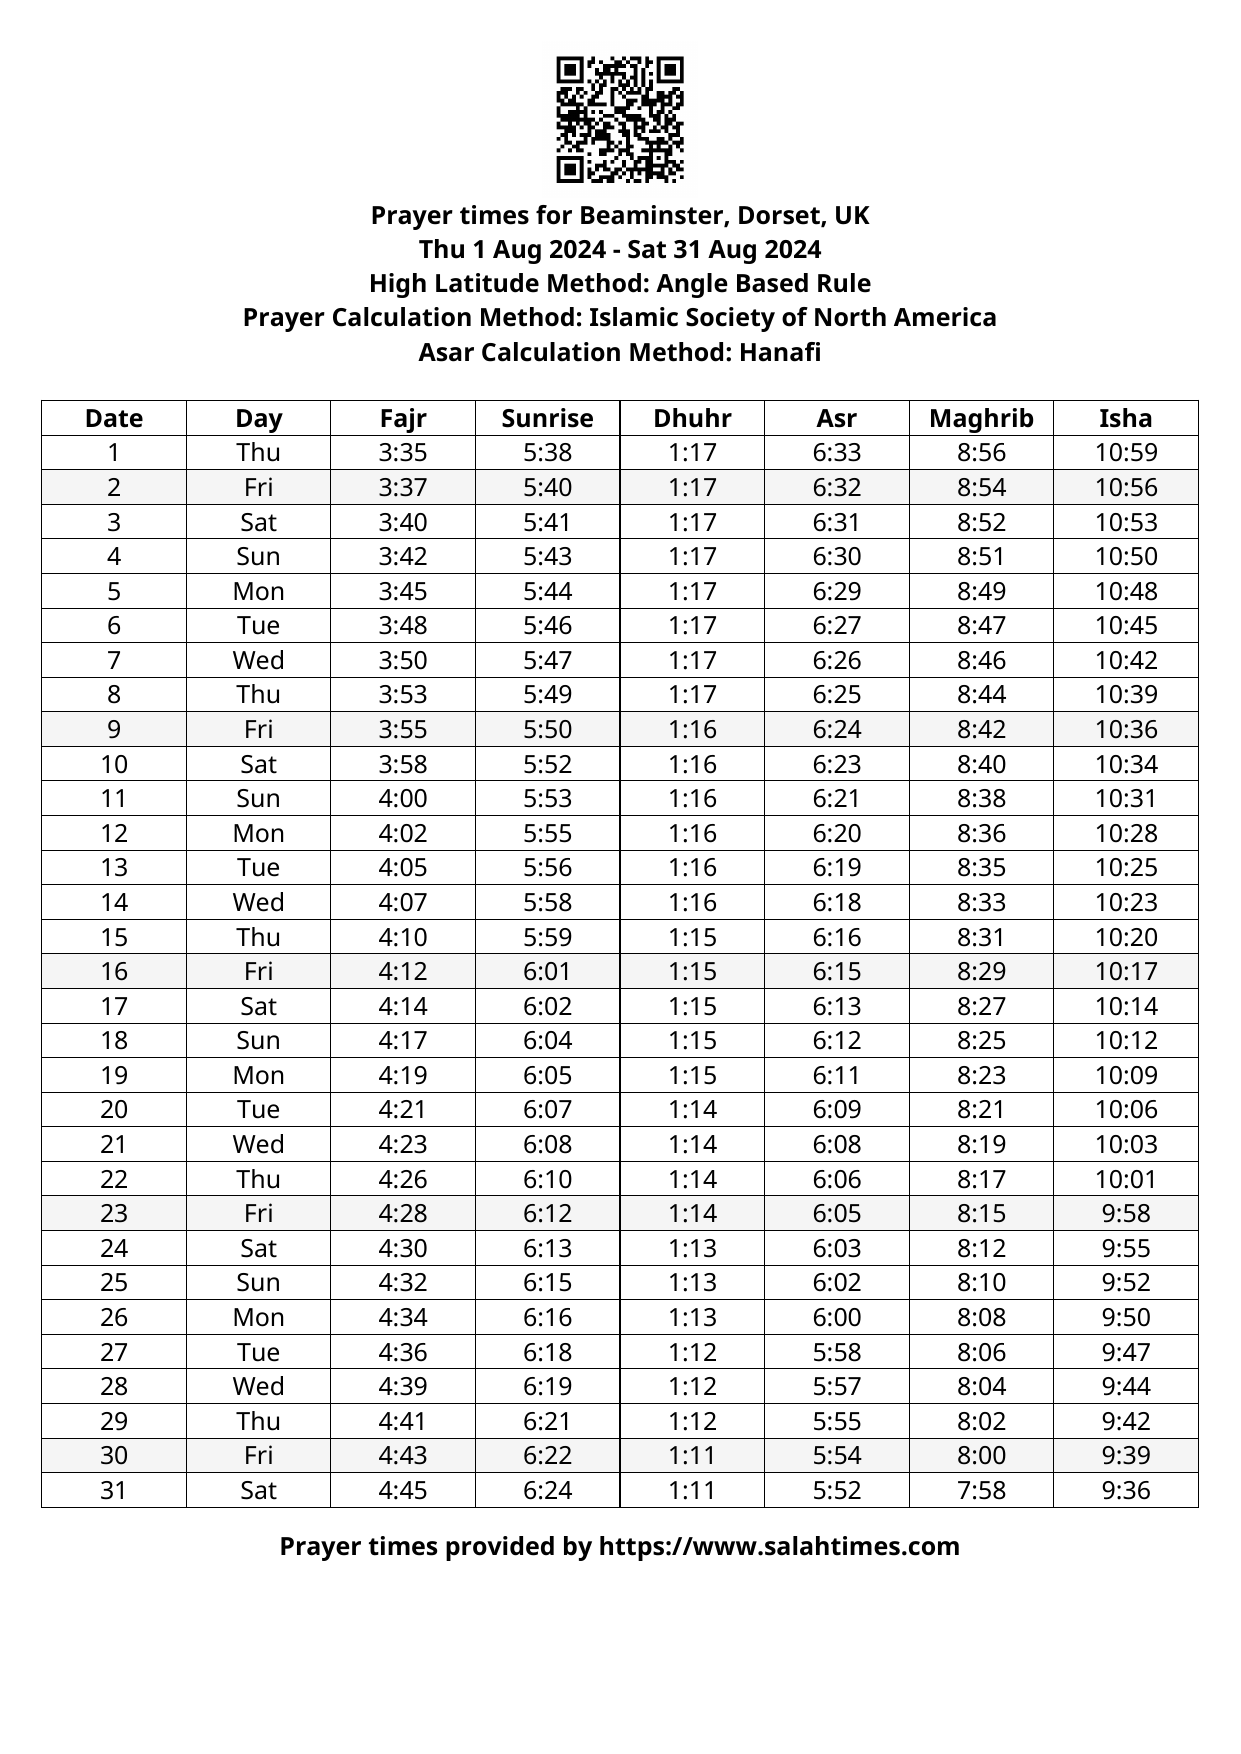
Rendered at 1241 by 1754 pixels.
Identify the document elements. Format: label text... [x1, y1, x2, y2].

table_cell 6:22 [476, 1439, 619, 1472]
table_cell 6:29 [765, 574, 909, 607]
table_cell 5:55 [476, 816, 619, 849]
table_cell Tue [187, 1093, 330, 1126]
table_cell Thu [187, 678, 330, 711]
table_cell 10:34 [1054, 747, 1198, 780]
table_cell 5 [42, 574, 186, 607]
table_cell 1:16 [621, 781, 764, 815]
table_cell 9:44 [1054, 1369, 1198, 1403]
table_cell 7:58 [910, 1473, 1053, 1507]
table_cell 8:17 [910, 1162, 1053, 1195]
table_cell 3:40 [331, 505, 475, 538]
table_cell 3:48 [331, 609, 475, 642]
table_cell 10:06 [1054, 1093, 1198, 1126]
table_cell 10:50 [1054, 539, 1198, 573]
table_cell 4:17 [331, 1024, 475, 1057]
table_cell 1:16 [621, 851, 764, 884]
table_cell 9 [42, 712, 186, 746]
table_cell Fri [187, 470, 330, 504]
table_cell 5:49 [476, 678, 619, 711]
table_cell 4:12 [331, 954, 475, 988]
table_cell 14 [42, 885, 186, 919]
table_cell 10:09 [1054, 1058, 1198, 1092]
table_cell 8:00 [910, 1439, 1053, 1472]
table_cell 10:14 [1054, 989, 1198, 1022]
table_cell 21 [42, 1127, 186, 1161]
table_cell 4:10 [331, 920, 475, 953]
table_cell 6:12 [476, 1196, 619, 1230]
table_header Date [42, 401, 186, 434]
table_cell 6:23 [765, 747, 909, 780]
table_cell 9:47 [1054, 1335, 1198, 1368]
table_cell 9:55 [1054, 1231, 1198, 1264]
table_cell Fri [187, 954, 330, 988]
table_cell 6:21 [765, 781, 909, 815]
table_cell 4:23 [331, 1127, 475, 1161]
table_cell 10:45 [1054, 609, 1198, 642]
table_cell 6:05 [476, 1058, 619, 1092]
table_cell 1:16 [621, 747, 764, 780]
table_cell Fri [187, 712, 330, 746]
table_cell 5:40 [476, 470, 619, 504]
table_cell 17 [42, 989, 186, 1022]
table_cell 8:21 [910, 1093, 1053, 1126]
table_cell Sat [187, 1473, 330, 1507]
table_cell Sat [187, 747, 330, 780]
table_cell 8:51 [910, 539, 1053, 573]
table_cell 8:02 [910, 1404, 1053, 1437]
table_cell 6:08 [476, 1127, 619, 1161]
table_cell 1:14 [621, 1162, 764, 1195]
table_cell 8:56 [910, 436, 1053, 469]
table_cell 6:02 [476, 989, 619, 1022]
table_cell 4:34 [331, 1300, 475, 1334]
table_cell 30 [42, 1439, 186, 1472]
table_cell 22 [42, 1162, 186, 1195]
table_cell 5:41 [476, 505, 619, 538]
table_cell 8:46 [910, 643, 1053, 677]
table_cell 4:05 [331, 851, 475, 884]
table_cell 6:32 [765, 470, 909, 504]
table_cell 12 [42, 816, 186, 849]
table_cell 6:18 [765, 885, 909, 919]
table_cell 8:33 [910, 885, 1053, 919]
table_cell 4:21 [331, 1093, 475, 1126]
table_cell 10:48 [1054, 574, 1198, 607]
table_cell 1:11 [621, 1439, 764, 1472]
table_cell 5:50 [476, 712, 619, 746]
table_cell 9:36 [1054, 1473, 1198, 1507]
table_cell 8:08 [910, 1300, 1053, 1334]
table_cell 31 [42, 1473, 186, 1507]
table_cell 10:03 [1054, 1127, 1198, 1161]
table_cell 4:02 [331, 816, 475, 849]
table_cell 6:01 [476, 954, 619, 988]
table_cell 8:12 [910, 1231, 1053, 1264]
table_cell 4:07 [331, 885, 475, 919]
table_cell 5:47 [476, 643, 619, 677]
table_cell 6:15 [476, 1266, 619, 1299]
table_cell Wed [187, 1127, 330, 1161]
table_cell 1:13 [621, 1266, 764, 1299]
table_cell 5:52 [765, 1473, 909, 1507]
table_cell 9:58 [1054, 1196, 1198, 1230]
table_cell 4:26 [331, 1162, 475, 1195]
table_cell 10:36 [1054, 712, 1198, 746]
table_cell Fri [187, 1439, 330, 1472]
table_cell 6:19 [476, 1369, 619, 1403]
table_cell 5:46 [476, 609, 619, 642]
text Prayer times for Beaminster, Dorset, UK [42, 198, 1198, 232]
table_cell 6:16 [476, 1300, 619, 1334]
table_cell 8 [42, 678, 186, 711]
table_cell 1:16 [621, 885, 764, 919]
table_cell 8:10 [910, 1266, 1053, 1299]
table_cell 3:35 [331, 436, 475, 469]
table_cell 8:27 [910, 989, 1053, 1022]
table_cell 1:17 [621, 470, 764, 504]
table_cell 9:39 [1054, 1439, 1198, 1472]
table_cell 4:39 [331, 1369, 475, 1403]
table_cell Thu [187, 1162, 330, 1195]
table_cell 10:20 [1054, 920, 1198, 953]
table_cell 6:12 [765, 1024, 909, 1057]
table_cell Sat [187, 1231, 330, 1264]
table_cell Thu [187, 920, 330, 953]
table_cell 6:00 [765, 1300, 909, 1334]
table_cell 6:24 [476, 1473, 619, 1507]
table_cell 10:28 [1054, 816, 1198, 849]
table_cell 1 [42, 436, 186, 469]
table_cell 6:16 [765, 920, 909, 953]
table_cell Wed [187, 1369, 330, 1403]
table_cell 6:10 [476, 1162, 619, 1195]
table_cell 1:15 [621, 1058, 764, 1092]
table_cell 4:19 [331, 1058, 475, 1092]
table_cell 6:21 [476, 1404, 619, 1437]
table_cell 1:12 [621, 1369, 764, 1403]
table_cell 1:13 [621, 1300, 764, 1334]
table_cell 10:42 [1054, 643, 1198, 677]
table_cell 10:12 [1054, 1024, 1198, 1057]
table_cell Tue [187, 609, 330, 642]
table_cell 5:43 [476, 539, 619, 573]
table_cell 4:00 [331, 781, 475, 815]
table_cell 3:42 [331, 539, 475, 573]
table_cell 4:36 [331, 1335, 475, 1368]
table_cell 8:23 [910, 1058, 1053, 1092]
table_cell 1:15 [621, 954, 764, 988]
table_cell 1:16 [621, 712, 764, 746]
table_cell 5:44 [476, 574, 619, 607]
table_cell 8:54 [910, 470, 1053, 504]
table_cell 6:13 [476, 1231, 619, 1264]
table_cell 1:17 [621, 539, 764, 573]
table_cell 8:04 [910, 1369, 1053, 1403]
table_cell 9:50 [1054, 1300, 1198, 1334]
text Prayer times provided by https://www.salahtimes.com [42, 1528, 1198, 1563]
table_cell Mon [187, 574, 330, 607]
table_cell 8:42 [910, 712, 1053, 746]
table_cell 4:28 [331, 1196, 475, 1230]
table_cell 6:11 [765, 1058, 909, 1092]
table_cell 6:20 [765, 816, 909, 849]
text Thu 1 Aug 2024 - Sat 31 Aug 2024 [42, 232, 1198, 266]
table_cell 3 [42, 505, 186, 538]
table_cell 3:58 [331, 747, 475, 780]
table_cell 1:15 [621, 1024, 764, 1057]
table_header Day [187, 401, 330, 434]
table_cell 3:45 [331, 574, 475, 607]
table_cell 6:15 [765, 954, 909, 988]
table_cell 6:02 [765, 1266, 909, 1299]
table_cell Sat [187, 505, 330, 538]
table_cell Thu [187, 436, 330, 469]
table_cell 1:17 [621, 436, 764, 469]
table_cell Sun [187, 1024, 330, 1057]
table_cell 8:19 [910, 1127, 1053, 1161]
table_cell 6:03 [765, 1231, 909, 1264]
table_cell 28 [42, 1369, 186, 1403]
table_cell Wed [187, 885, 330, 919]
table_cell 6:31 [765, 505, 909, 538]
table_cell 6:25 [765, 678, 909, 711]
table_cell 6:30 [765, 539, 909, 573]
table_cell 8:06 [910, 1335, 1053, 1368]
table_cell 5:58 [476, 885, 619, 919]
table_cell 11 [42, 781, 186, 815]
table_cell 19 [42, 1058, 186, 1092]
table_cell 1:15 [621, 989, 764, 1022]
table_cell 6:08 [765, 1127, 909, 1161]
table_cell 2 [42, 470, 186, 504]
table_cell 1:12 [621, 1404, 764, 1437]
table_header Sunrise [476, 401, 619, 434]
table_cell 15 [42, 920, 186, 953]
table_cell 5:53 [476, 781, 619, 815]
table_cell 8:49 [910, 574, 1053, 607]
table_cell 1:12 [621, 1335, 764, 1368]
table_cell 6:07 [476, 1093, 619, 1126]
table_cell 24 [42, 1231, 186, 1264]
table_header Fajr [331, 401, 475, 434]
table_cell 6:19 [765, 851, 909, 884]
table_cell 18 [42, 1024, 186, 1057]
table_cell 1:17 [621, 574, 764, 607]
table_cell 6:24 [765, 712, 909, 746]
table_cell 10:53 [1054, 505, 1198, 538]
table_cell 4:45 [331, 1473, 475, 1507]
table_cell 5:57 [765, 1369, 909, 1403]
table_cell 1:17 [621, 609, 764, 642]
table_cell 1:16 [621, 816, 764, 849]
table_cell 5:54 [765, 1439, 909, 1472]
table_cell 8:15 [910, 1196, 1053, 1230]
table_cell 8:44 [910, 678, 1053, 711]
table_cell 4:14 [331, 989, 475, 1022]
table_cell Fri [187, 1196, 330, 1230]
table_cell Mon [187, 816, 330, 849]
table_cell 6:05 [765, 1196, 909, 1230]
table_cell 10:23 [1054, 885, 1198, 919]
table_cell 10:31 [1054, 781, 1198, 815]
table_cell 10:25 [1054, 851, 1198, 884]
table_cell 1:14 [621, 1093, 764, 1126]
table_cell 4:41 [331, 1404, 475, 1437]
table_cell 4:30 [331, 1231, 475, 1264]
table_cell Wed [187, 643, 330, 677]
table_cell 3:55 [331, 712, 475, 746]
table_cell 6:26 [765, 643, 909, 677]
table_cell 6:27 [765, 609, 909, 642]
table_cell 3:50 [331, 643, 475, 677]
text Prayer Calculation Method: Islamic Society of North America [42, 300, 1198, 334]
table_header Isha [1054, 401, 1198, 434]
table_cell Tue [187, 1335, 330, 1368]
table_cell Sun [187, 1266, 330, 1299]
table_cell Sat [187, 989, 330, 1022]
table_cell 6:04 [476, 1024, 619, 1057]
table_cell 5:55 [765, 1404, 909, 1437]
table_cell 8:35 [910, 851, 1053, 884]
text High Latitude Method: Angle Based Rule [42, 266, 1198, 300]
table_cell 6:13 [765, 989, 909, 1022]
table_cell 3:37 [331, 470, 475, 504]
table_cell 10:56 [1054, 470, 1198, 504]
table_cell Thu [187, 1404, 330, 1437]
table_cell 10:39 [1054, 678, 1198, 711]
table_cell 26 [42, 1300, 186, 1334]
table_cell 23 [42, 1196, 186, 1230]
text Asar Calculation Method: Hanafi [42, 334, 1198, 368]
table_cell 20 [42, 1093, 186, 1126]
table_cell 10 [42, 747, 186, 780]
table_cell 5:58 [765, 1335, 909, 1368]
table_cell 9:52 [1054, 1266, 1198, 1299]
table_cell 7 [42, 643, 186, 677]
table_cell Sun [187, 781, 330, 815]
table_cell Mon [187, 1300, 330, 1334]
table_cell Mon [187, 1058, 330, 1092]
table_cell 4:43 [331, 1439, 475, 1472]
table_cell 1:17 [621, 678, 764, 711]
table_cell 8:36 [910, 816, 1053, 849]
table_cell 4 [42, 539, 186, 573]
table_cell 6:06 [765, 1162, 909, 1195]
table_cell 4:32 [331, 1266, 475, 1299]
table_header Asr [765, 401, 909, 434]
table_cell 1:14 [621, 1127, 764, 1161]
table_cell 13 [42, 851, 186, 884]
table_cell Sun [187, 539, 330, 573]
table_cell 5:38 [476, 436, 619, 469]
table_cell 8:25 [910, 1024, 1053, 1057]
table_header Dhuhr [621, 401, 764, 434]
table_cell 8:38 [910, 781, 1053, 815]
table_cell 8:47 [910, 609, 1053, 642]
table_cell 8:52 [910, 505, 1053, 538]
table_cell 8:31 [910, 920, 1053, 953]
table_cell 8:29 [910, 954, 1053, 988]
table_cell 8:40 [910, 747, 1053, 780]
table_cell 10:17 [1054, 954, 1198, 988]
table_cell 5:59 [476, 920, 619, 953]
table_cell 1:13 [621, 1231, 764, 1264]
table_cell 5:52 [476, 747, 619, 780]
table_cell 3:53 [331, 678, 475, 711]
table_cell 1:15 [621, 920, 764, 953]
table_cell 6:33 [765, 436, 909, 469]
table_cell 9:42 [1054, 1404, 1198, 1437]
table_cell 10:01 [1054, 1162, 1198, 1195]
table_cell 5:56 [476, 851, 619, 884]
table_cell 25 [42, 1266, 186, 1299]
table_cell 29 [42, 1404, 186, 1437]
table_cell 1:14 [621, 1196, 764, 1230]
table_cell 1:17 [621, 505, 764, 538]
table_cell 16 [42, 954, 186, 988]
table_cell 6 [42, 609, 186, 642]
table_cell 10:59 [1054, 436, 1198, 469]
picture [542, 41, 699, 198]
table_cell 6:18 [476, 1335, 619, 1368]
table_header Maghrib [910, 401, 1053, 434]
table_cell 27 [42, 1335, 186, 1368]
table_cell 1:11 [621, 1473, 764, 1507]
table_cell 6:09 [765, 1093, 909, 1126]
table_cell 1:17 [621, 643, 764, 677]
table_cell Tue [187, 851, 330, 884]
